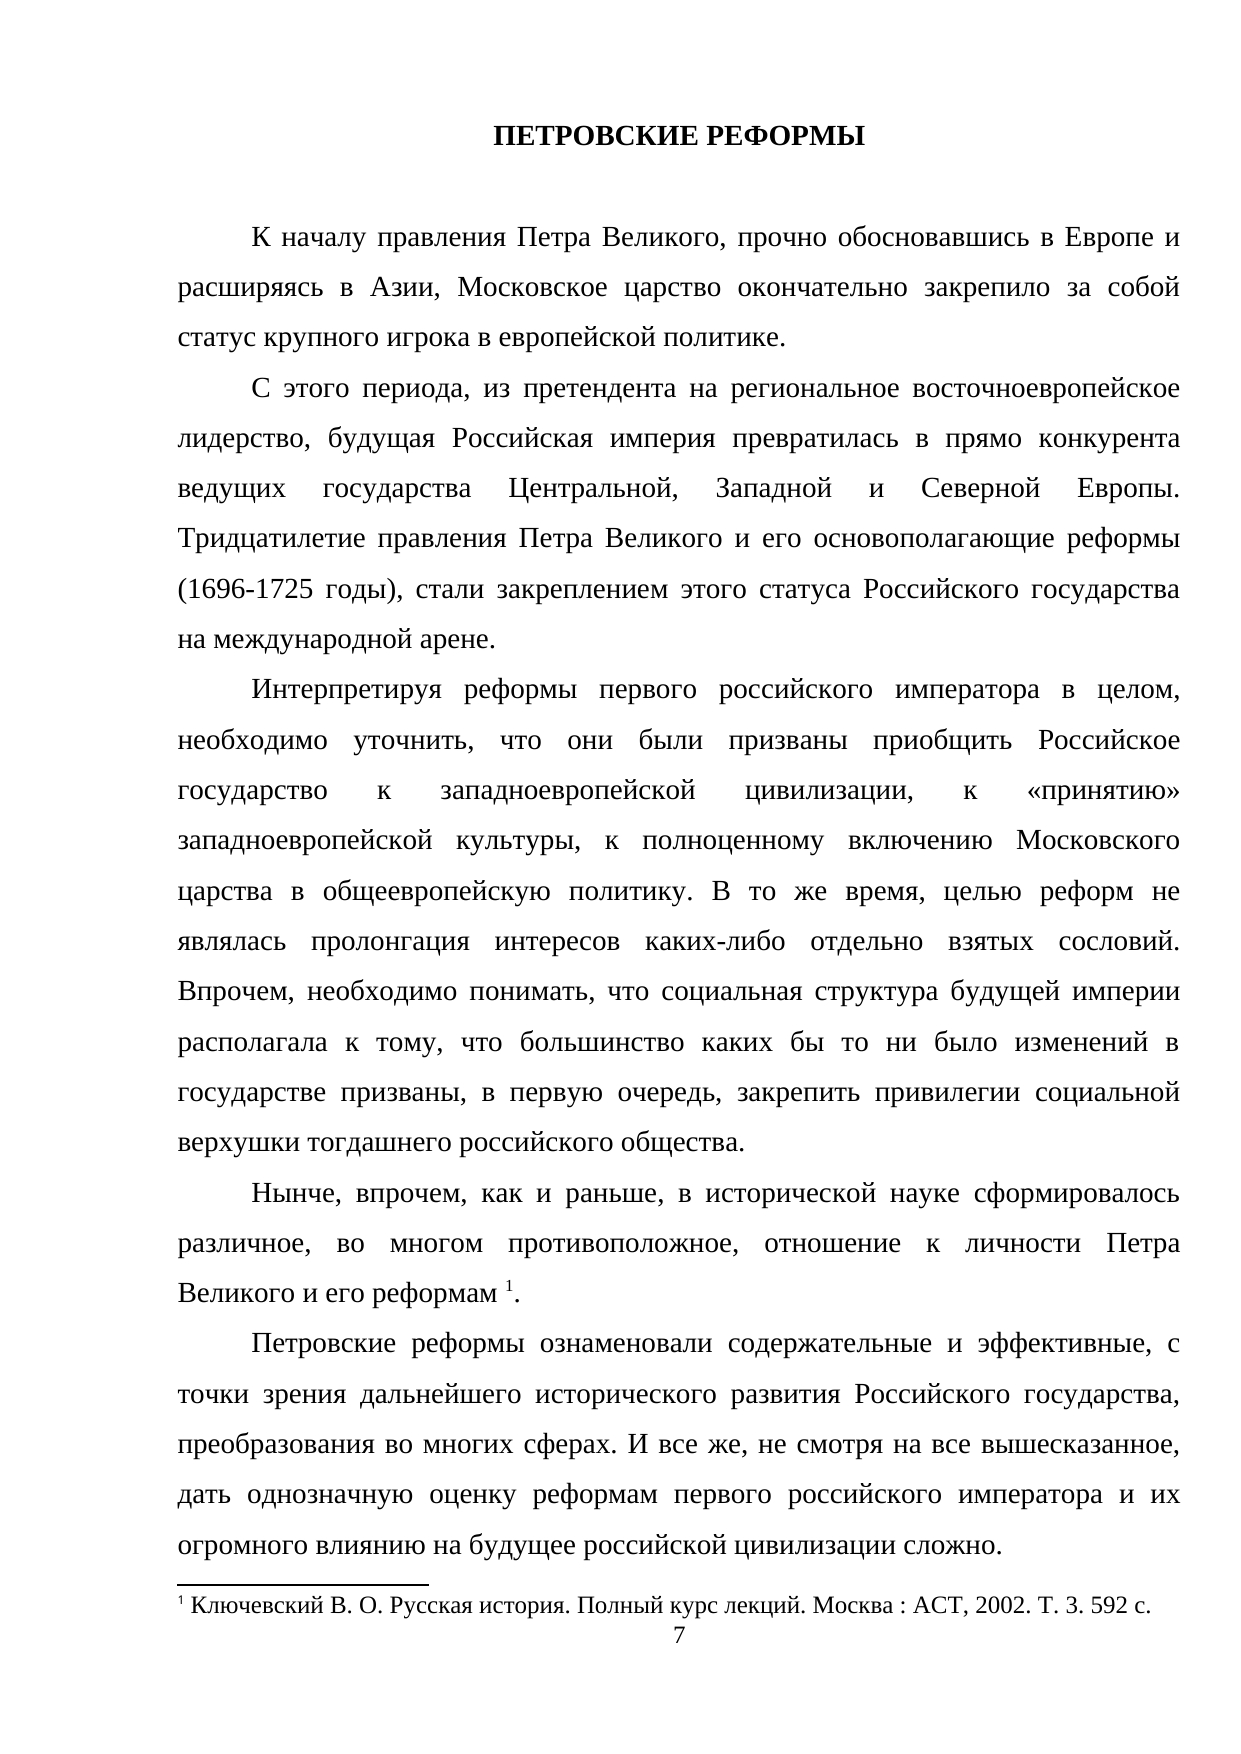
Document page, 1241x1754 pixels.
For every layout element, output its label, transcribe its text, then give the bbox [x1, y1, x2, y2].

text К началу правления Петра Великого, прочно обосновавшись в Европе и расширяясь в Азии, Московское царство окончательно закрепило за собой статус крупного игрока в европейской политике. [177, 219, 1181, 353]
text Нынче, впрочем, как и раньше, в исторической науке сформировалось различное, во многом противоположное, отношение к личности Петра Великого и его реформам . [177, 1175, 1181, 1309]
text С этого периода, из претендента на региональное восточноевропейское лидерство, будущая Российская империя превратилась в прямо конкурента ведущих государства Центральной, Западной и Северной Европы. Тридцатилетие правления Петра Великого и его основополагающие реформы (1696-1725 годы), стали закреплением этого статуса Российского государства на международной арене. [177, 370, 1181, 655]
text Интерпретируя реформы первого российского императора в целом, необходимо уточнить, что они были призваны приобщить Российское государство к западноевропейской цивилизации, к «принятию» западноевропейской культуры, к полноценному включению Московского царства в общеевропейскую политику. В то же время, целью реформ не являлась пролонгация интересов каких-либо отдельно взятых сословий. Впрочем, необходимо понимать, что социальная структура будущей империи располагала к тому, что большинство каких бы то ни было изменений в государстве призваны, в первую очередь, закрепить привилегии социальной верхушки тогдашнего российского общества. [177, 672, 1181, 1158]
text Петровские реформы ознаменовали содержательные и эффективные, с точки зрения дальнейшего исторического развития Российского государства, преобразования во многих сферах. И все же, не смотря на все вышесказанное, дать однозначную оценку реформам первого российского императора и их огромного влиянию на будущее российской цивилизации сложно. [177, 1326, 1181, 1560]
text ПЕТРОВСКИЕ РЕФОРМЫ [177, 118, 1181, 152]
